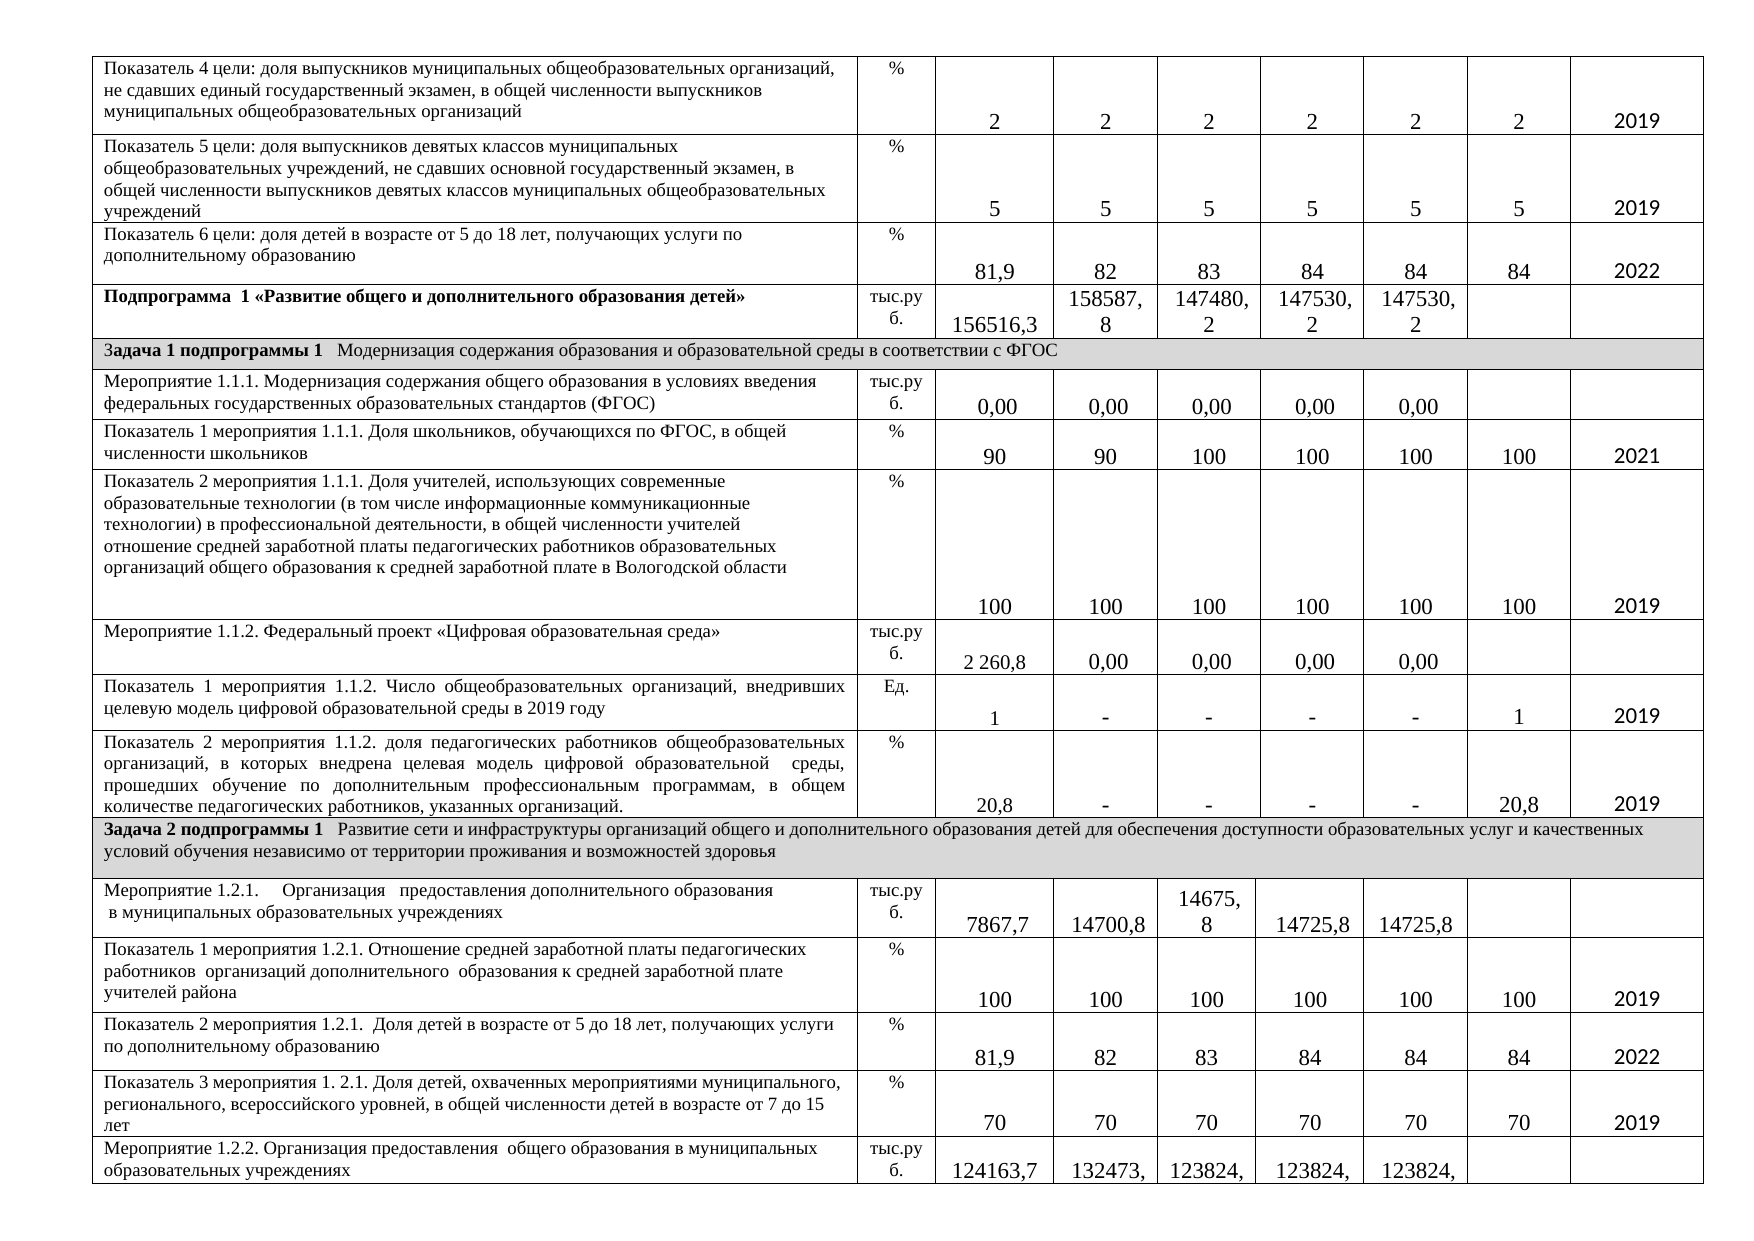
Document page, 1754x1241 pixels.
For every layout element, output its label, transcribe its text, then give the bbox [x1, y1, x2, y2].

table_cell % [858, 420, 935, 469]
table_cell 100 [1054, 470, 1157, 619]
table_cell Показатель 5 цели: доля выпускников девятых классов муниципальных общеобразовательных учреждений, не сдавших основной государственный экзамен, в общей численности выпускников девятых классов муниципальных общеобразовательных учреждений [93, 135, 857, 222]
table_cell 0,00 [936, 370, 1053, 419]
table_cell [1468, 879, 1570, 937]
table_cell 2019 [1571, 675, 1703, 730]
table_cell 90 [936, 420, 1053, 469]
table_cell 84 [1468, 223, 1570, 284]
table_cell Показатель 1 мероприятия 1.2.1. Отношение средней заработной платы педагогических работников организаций дополнительного образования к средней заработной плате учителей района [93, 938, 857, 1012]
table_cell 100 [1158, 470, 1260, 619]
table_cell Мероприятие 1.1.1. Модернизация содержания общего образования в условиях введения федеральных государственных образовательных стандартов (ФГОС) [93, 370, 857, 419]
table_cell 14700,8 [1054, 879, 1157, 937]
table_cell 2019 [1571, 470, 1703, 619]
table_cell 0,00 [1054, 370, 1157, 419]
table_cell 147530,2 [1261, 285, 1363, 338]
table_cell 2 [1364, 57, 1467, 134]
table_cell % [858, 135, 935, 222]
table_cell 1 [936, 675, 1053, 730]
table_cell 81,9 [936, 1013, 1053, 1070]
table_cell 90 [1054, 420, 1157, 469]
table_cell Показатель 3 мероприятия 1. 2.1. Доля детей, охваченных мероприятиями муниципального, регионального, всероссийского уровней, в общей численности детей в возрасте от 7 до 15 лет [93, 1071, 857, 1136]
table_cell 2 [1261, 57, 1363, 134]
table_cell 2019 [1571, 731, 1703, 817]
table_cell - [1054, 731, 1157, 817]
table_cell 2 [936, 57, 1053, 134]
table_cell 14725,8 [1364, 879, 1467, 937]
table_cell тыс.руб. [858, 285, 935, 338]
table_cell 0,00 [1158, 370, 1260, 419]
table_cell [1468, 620, 1570, 674]
table_cell 84 [1261, 223, 1363, 284]
table_cell 2 [1468, 57, 1570, 134]
table_cell % [858, 470, 935, 619]
table_cell - [1261, 731, 1363, 817]
table_cell 83 [1158, 223, 1260, 284]
table_cell 2019 [1571, 135, 1703, 222]
table_cell - [1054, 675, 1157, 730]
table_cell 132473,4 [1054, 1137, 1157, 1183]
table_cell 100 [1158, 420, 1260, 469]
table_cell Мероприятие 1.1.2. Федеральный проект «Цифровая образовательная среда» [93, 620, 857, 674]
table_cell Задача 1 подпрограммы 1 Модернизация содержания образования и образовательной среды в соответствии с ФГОС [93, 339, 1703, 369]
table_cell 1 [1468, 675, 1570, 730]
table_cell Мероприятие 1.2.1. Организация предоставления дополнительного образования в муниципальных образовательных учреждениях [93, 879, 857, 937]
table_cell 5 [1158, 135, 1260, 222]
table_cell 100 [1468, 470, 1570, 619]
table_cell тыс.руб. [858, 1137, 935, 1183]
table_cell 70 [1054, 1071, 1157, 1136]
table_cell % [858, 57, 935, 134]
table_cell 0,00 [1261, 370, 1363, 419]
table_cell 100 [1468, 420, 1570, 469]
table_cell 84 [1364, 1013, 1467, 1070]
table_cell [1571, 879, 1703, 937]
table_cell 2 260,8 [936, 620, 1053, 674]
table_cell 2022 [1571, 1013, 1703, 1070]
table_cell 100 [1364, 470, 1467, 619]
table_cell 84 [1468, 1013, 1570, 1070]
table_cell 70 [1158, 1071, 1255, 1136]
table_cell 156516,3 [936, 285, 1053, 338]
table_cell 84 [1364, 223, 1467, 284]
table_cell [1571, 285, 1703, 338]
table_cell 123824,4 [1364, 1137, 1467, 1183]
table_cell 100 [936, 938, 1053, 1012]
table_cell 158587,8 [1054, 285, 1157, 338]
table_cell 2 [1158, 57, 1260, 134]
table_cell [1571, 620, 1703, 674]
table_cell 2022 [1571, 223, 1703, 284]
table_cell 14675,8 [1158, 879, 1255, 937]
table_cell 5 [1054, 135, 1157, 222]
table_cell Показатель 1 мероприятия 1.1.1. Доля школьников, обучающихся по ФГОС, в общей численности школьников [93, 420, 857, 469]
table_cell 100 [936, 470, 1053, 619]
table_cell 2019 [1571, 1071, 1703, 1136]
table_cell % [858, 731, 935, 817]
table_cell 100 [1261, 420, 1363, 469]
table_cell 0,00 [1158, 620, 1260, 674]
table_cell [1468, 285, 1570, 338]
table_cell 124163,7 [936, 1137, 1053, 1183]
table_cell 100 [1364, 420, 1467, 469]
table_cell - [1364, 675, 1467, 730]
table_cell 123824,4 [1158, 1137, 1255, 1183]
table_cell 100 [1158, 938, 1255, 1012]
table_cell 83 [1158, 1013, 1255, 1070]
table_cell - [1261, 675, 1363, 730]
table_cell 2019 [1571, 57, 1703, 134]
table_cell 0,00 [1364, 370, 1467, 419]
table_cell % [858, 1013, 935, 1070]
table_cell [93, 1137, 857, 1183]
table_cell 84 [1256, 1013, 1363, 1070]
table_cell 70 [936, 1071, 1053, 1136]
table_cell 5 [1364, 135, 1467, 222]
table_cell 2 [1054, 57, 1157, 134]
table_cell 5 [1468, 135, 1570, 222]
table_cell Подпрограмма 1 «Развитие общего и дополнительного образования детей» [93, 285, 857, 338]
table_cell 82 [1054, 223, 1157, 284]
table_cell Показатель 2 мероприятия 1.1.2. доля педагогических работников общеобразовательных организаций, в которых внедрена целевая модель цифровой образовательной среды, прошедших обучение по дополнительным профессиональным программам, в общем количестве педагогических работников, указанных организаций. [93, 731, 857, 817]
table_cell 5 [936, 135, 1053, 222]
table_cell 100 [1364, 938, 1467, 1012]
table_cell 100 [1468, 938, 1570, 1012]
table_cell 70 [1256, 1071, 1363, 1136]
table_cell - [1364, 731, 1467, 817]
table_cell 0,00 [1364, 620, 1467, 674]
table_cell Показатель 1 мероприятия 1.1.2. Число общеобразовательных организаций, внедривших целевую модель цифровой образовательной среды в 2019 году [93, 675, 857, 730]
table_cell % [858, 938, 935, 1012]
table_cell тыс.руб. [858, 879, 935, 937]
table_cell 100 [1054, 938, 1157, 1012]
table_cell 5 [1261, 135, 1363, 222]
table_cell 2021 [1571, 420, 1703, 469]
table_cell тыс.руб. [858, 620, 935, 674]
table_cell 0,00 [1261, 620, 1363, 674]
table_cell 7867,7 [936, 879, 1053, 937]
table_cell 0,00 [1054, 620, 1157, 674]
table_cell 14725,8 [1256, 879, 1363, 937]
table_cell Ед. [858, 675, 935, 730]
table_cell Задача 2 подпрограммы 1 Развитие сети и инфраструктуры организаций общего и дополнительного образования детей для обеспечения доступности образовательных услуг и качественных условий обучения независимо от территории проживания и возможностей здоровья [93, 818, 1703, 878]
table_cell [1468, 1137, 1570, 1183]
table_cell Показатель 6 цели: доля детей в возрасте от 5 до 18 лет, получающих услуги по дополнительному образованию [93, 223, 857, 284]
table_cell [1571, 1137, 1703, 1183]
table_cell 70 [1468, 1071, 1570, 1136]
table_cell Показатель 2 мероприятия 1.2.1. Доля детей в возрасте от 5 до 18 лет, получающих услуги по дополнительному образованию [93, 1013, 857, 1070]
table_cell Показатель 4 цели: доля выпускников муниципальных общеобразовательных организаций, не сдавших единый государственный экзамен, в общей численности выпускников муниципальных общеобразовательных организаций [93, 57, 857, 134]
table_cell % [858, 223, 935, 284]
table_cell 147480,2 [1158, 285, 1260, 338]
table_cell 81,9 [936, 223, 1053, 284]
table_cell - [1158, 731, 1260, 817]
table_cell 82 [1054, 1013, 1157, 1070]
table_cell [1571, 370, 1703, 419]
table_cell 147530,2 [1364, 285, 1467, 338]
table_cell Показатель 2 мероприятия 1.1.1. Доля учителей, использующих современные образовательные технологии (в том числе информационные коммуникационные технологии) в профессиональной деятельности, в общей численности учителей отношение средней заработной платы педагогических работников образовательных организаций общего образования к средней заработной плате в Вологодской области [93, 470, 857, 619]
table_cell тыс.руб. [858, 370, 935, 419]
table_cell - [1158, 675, 1260, 730]
table_cell 20,8 [936, 731, 1053, 817]
table_cell 100 [1256, 938, 1363, 1012]
table_cell [1468, 370, 1570, 419]
table_cell 123824,4 [1256, 1137, 1363, 1183]
table_cell 2019 [1571, 938, 1703, 1012]
table_cell 20,8 [1468, 731, 1570, 817]
table_cell 70 [1364, 1071, 1467, 1136]
table_cell 100 [1261, 470, 1363, 619]
table_cell % [858, 1071, 935, 1136]
